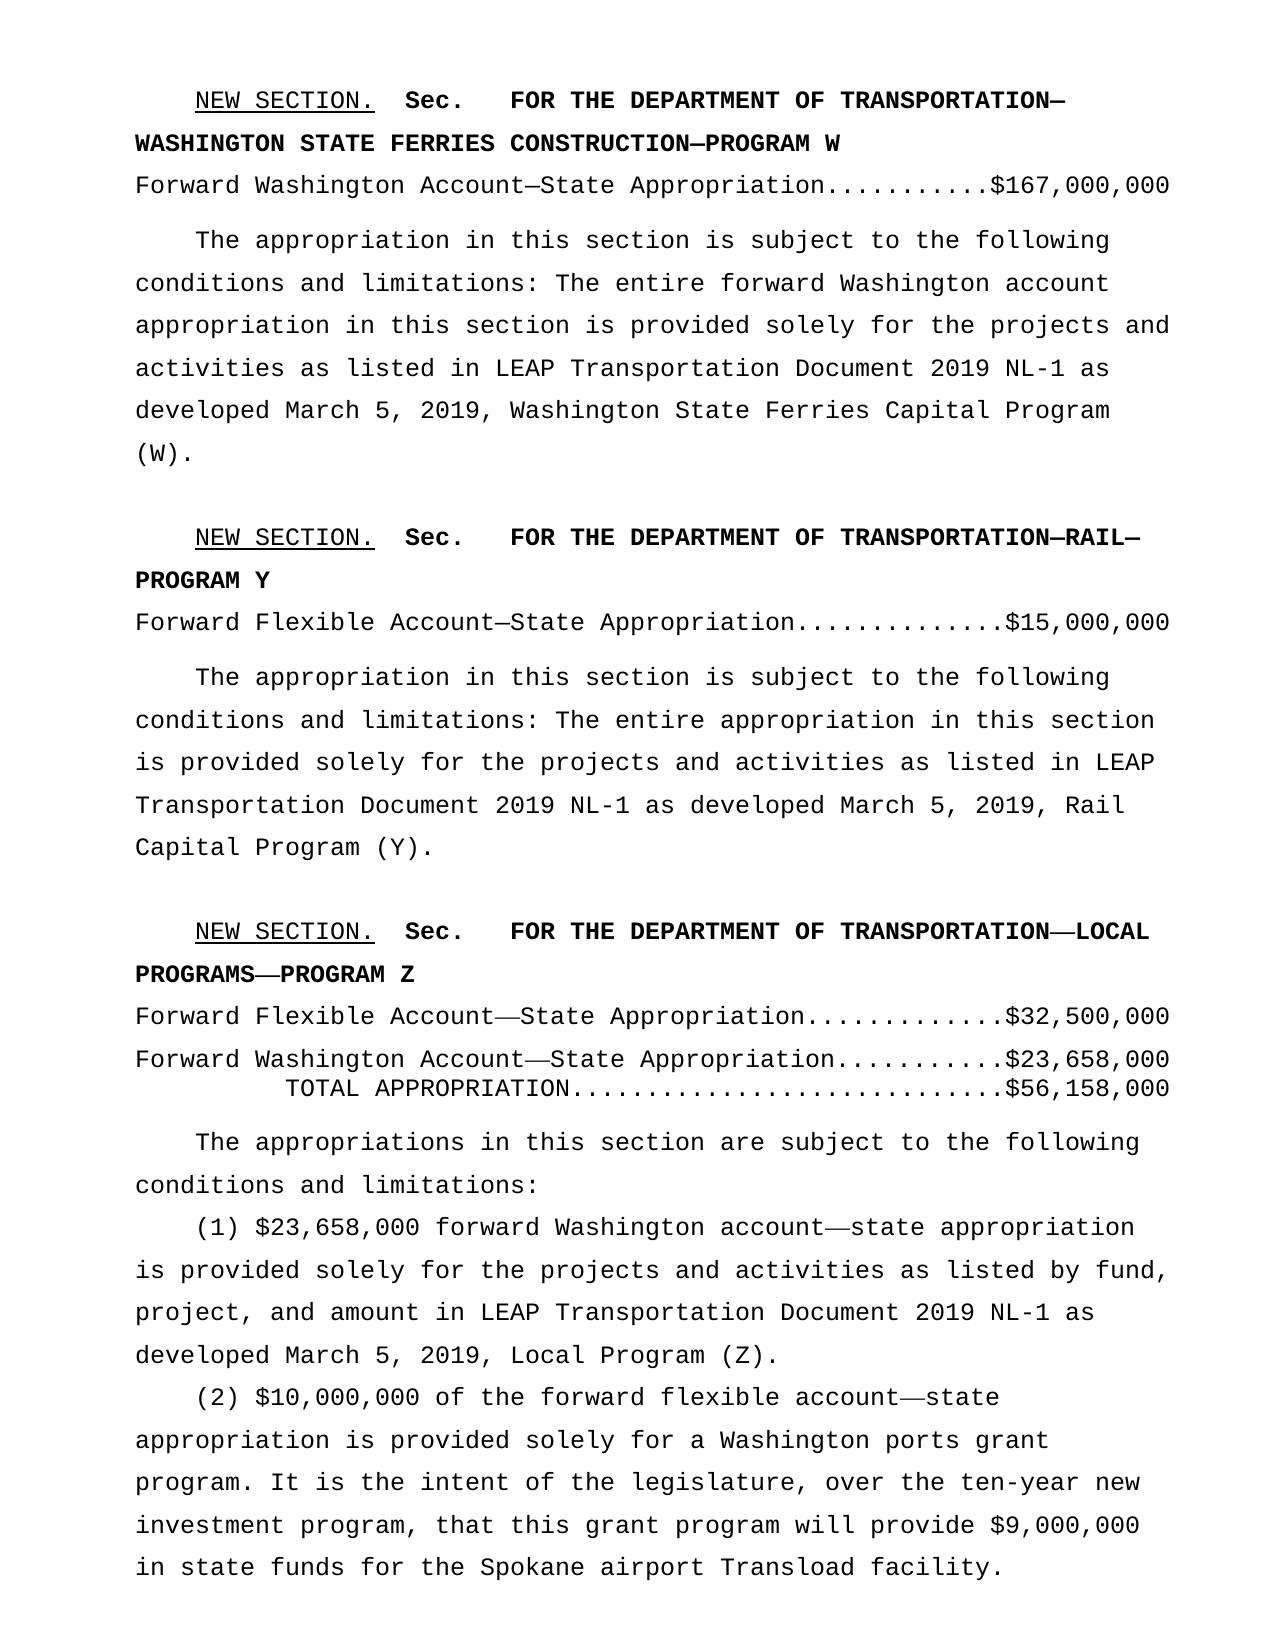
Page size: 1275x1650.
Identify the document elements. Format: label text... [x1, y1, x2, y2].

text NEW SECTION. Sec. FOR THE DEPARTMENT OF TRANSPORTATION—WASHINGTON STATE FERRIES CONSTRUCTION—PROGRAM W [135, 75, 1170, 160]
text The appropriation in this section is subject to the following conditions and limitations: The entire appropriation in this section is provided solely for the projects and activities as listed in LEAP Transportation Document 2019 NL-1 as developed March 5, 2019, Rail Capital Program (Y). [135, 652, 1170, 864]
text The appropriation in this section is subject to the following conditions and limitations: The entire forward Washington account appropriation in this section is provided solely for the projects and activities as listed in LEAP Transportation Document 2019 NL-1 as developed March 5, 2019, Washington State Ferries Capital Program (W). [135, 215, 1170, 470]
text NEW SECTION. Sec. FOR THE DEPARTMENT OF TRANSPORTATION—LOCAL PROGRAMS—PROGRAM Z [135, 906, 1170, 991]
text Forward Washington Account—State Appropriation $23,658,000 [135, 1033, 1170, 1076]
text Forward Flexible Account—State Appropriation $32,500,000 [135, 991, 1170, 1033]
text (1) $23,658,000 forward Washington account—state appropriation is provided solely for the projects and activities as listed by fund, project, and amount in LEAP Transportation Document 2019 NL-1 as developed March 5, 2019, Local Program (Z). [135, 1202, 1170, 1372]
text (2) $10,000,000 of the forward flexible account—state appropriation is provided solely for a Washington ports grant program. It is the intent of the legislature, over the ten-year new investment program, that this grant program will provide $9,000,000 in state funds for the Spokane airport Transload facility. [135, 1372, 1170, 1584]
text The appropriations in this section are subject to the following conditions and limitations: [135, 1117, 1170, 1202]
text TOTAL APPROPRIATION $56,158,000 [135, 1076, 1170, 1104]
text NEW SECTION. Sec. FOR THE DEPARTMENT OF TRANSPORTATION—RAIL—PROGRAM Y [135, 512, 1170, 597]
text Forward Washington Account—State Appropriation $167,000,000 [135, 160, 1170, 202]
text Forward Flexible Account—State Appropriation $15,000,000 [135, 597, 1170, 639]
